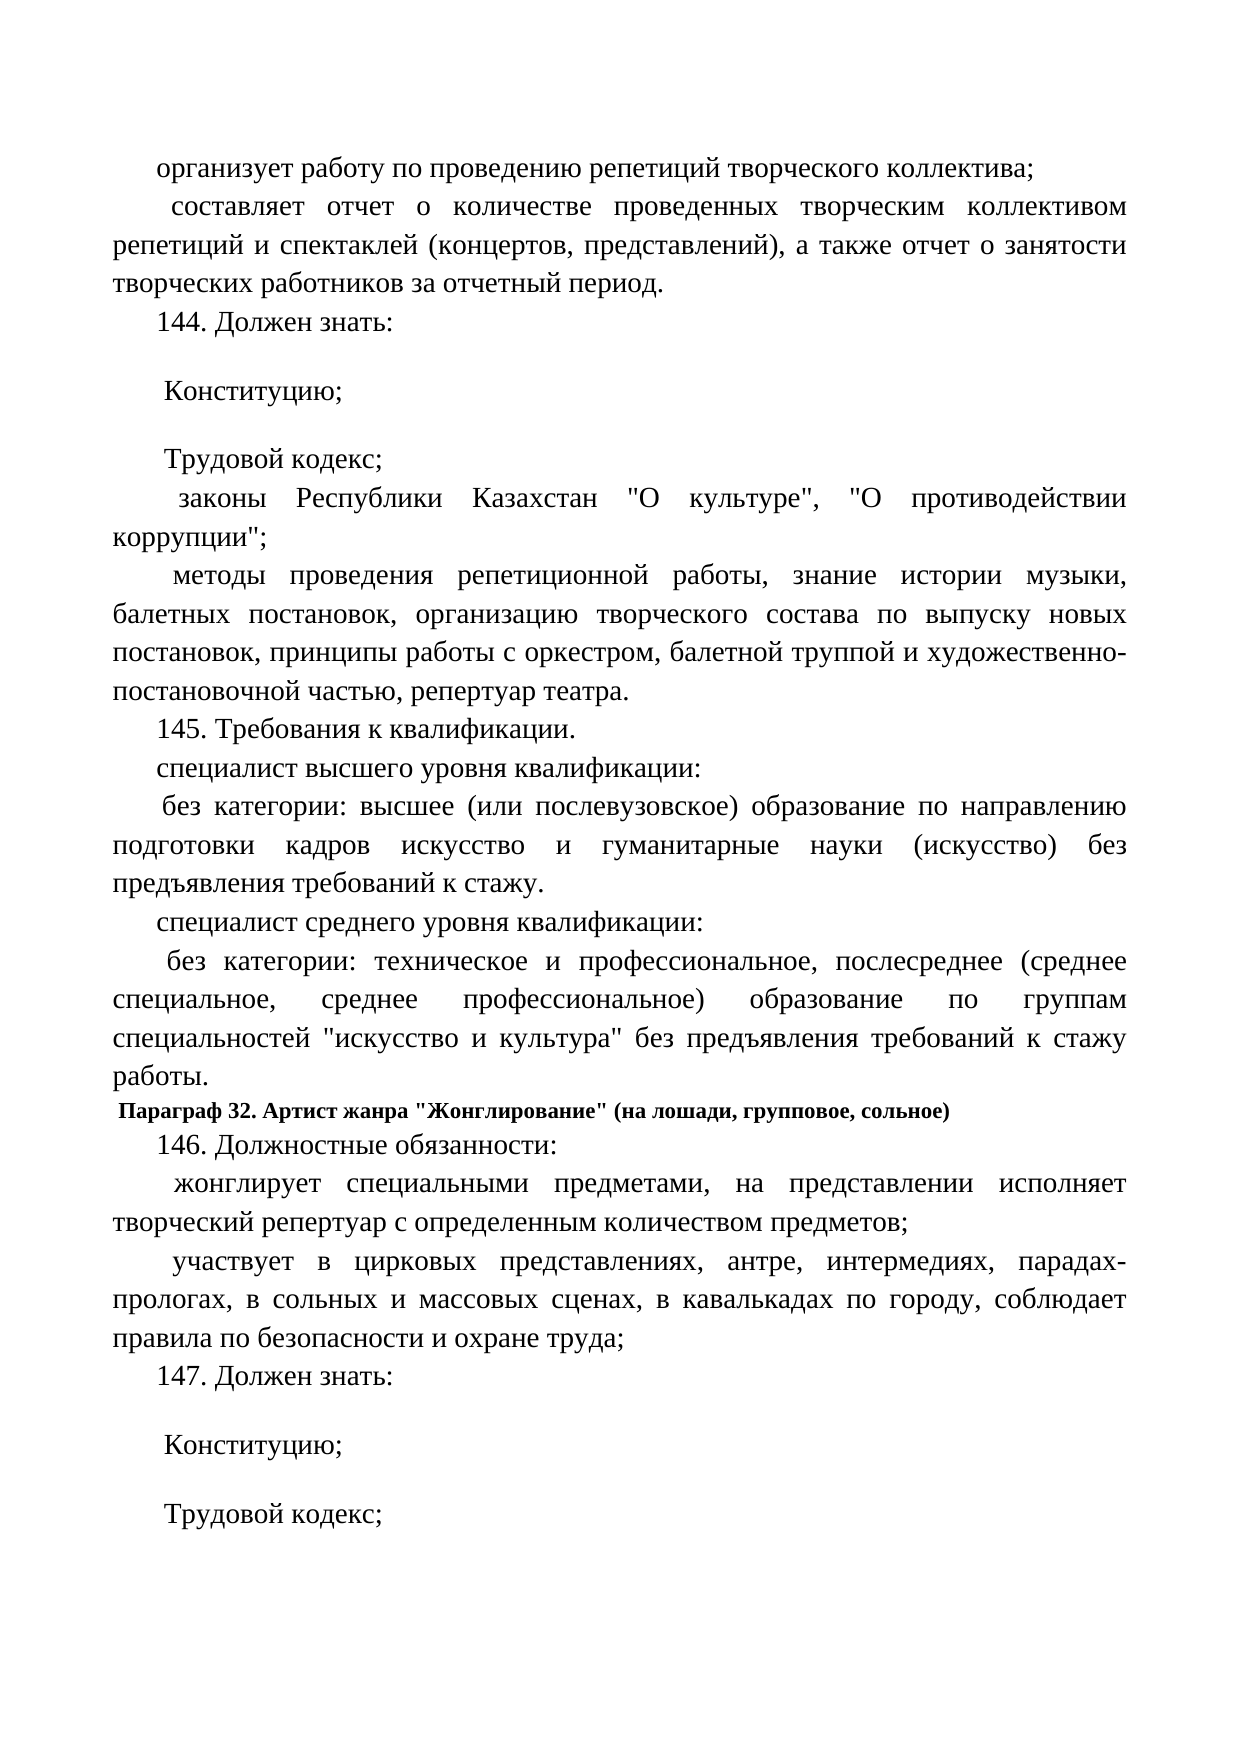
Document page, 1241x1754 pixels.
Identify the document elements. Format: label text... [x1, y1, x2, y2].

text 145. Требования к квалификации. [112, 711, 1128, 745]
text Параграф 32. Артист жанра "Жонглирование" (на лошади, групповое, сольное) [112, 1097, 1128, 1123]
text Трудовой кодекс; [112, 442, 1128, 475]
text жонглирует специальными предметами, на представлении исполняет творческий репертуар с определенным количеством предметов; [112, 1166, 1128, 1238]
text без категории: техническое и профессиональное, послесреднее (среднее специальное, среднее профессиональное) образование по группам специальностей "искусство и культура" без предъявления требований к стажу работы. [112, 943, 1128, 1092]
text методы проведения репетиционной работы, знание истории музыки, балетных постановок, организацию творческого состава по выпуску новых постановок, принципы работы с оркестром, балетной труппой и художественно-постановочной частью, репертуар театра. [112, 557, 1128, 706]
text 147. Должен знать: [112, 1358, 1128, 1392]
text законы Республики Казахстан "О культуре", "О противодействии коррупции"; [112, 480, 1128, 552]
text участвует в цирковых представлениях, антре, интермедиях, парадах-прологах, в сольных и массовых сценах, в кавалькадах по городу, соблюдает правила по безопасности и охране труда; [112, 1243, 1128, 1353]
text 144. Должен знать: [112, 304, 1128, 338]
text 146. Должностные обязанности: [112, 1127, 1128, 1161]
text Конституцию; [112, 1427, 1128, 1461]
text специалист высшего уровня квалификации: [112, 750, 1128, 783]
text специалист среднего уровня квалификации: [112, 904, 1128, 938]
text Трудовой кодекс; [112, 1496, 1128, 1529]
text Конституцию; [112, 373, 1128, 406]
text составляет отчет о количестве проведенных творческим коллективом репетиций и спектаклей (концертов, представлений), а также отчет о занятости творческих работников за отчетный период. [112, 188, 1128, 299]
text без категории: высшее (или послевузовское) образование по направлению подготовки кадров искусство и гуманитарные науки (искусство) без предъявления требований к стажу. [112, 788, 1128, 899]
text организует работу по проведению репетиций творческого коллектива; [112, 150, 1128, 183]
